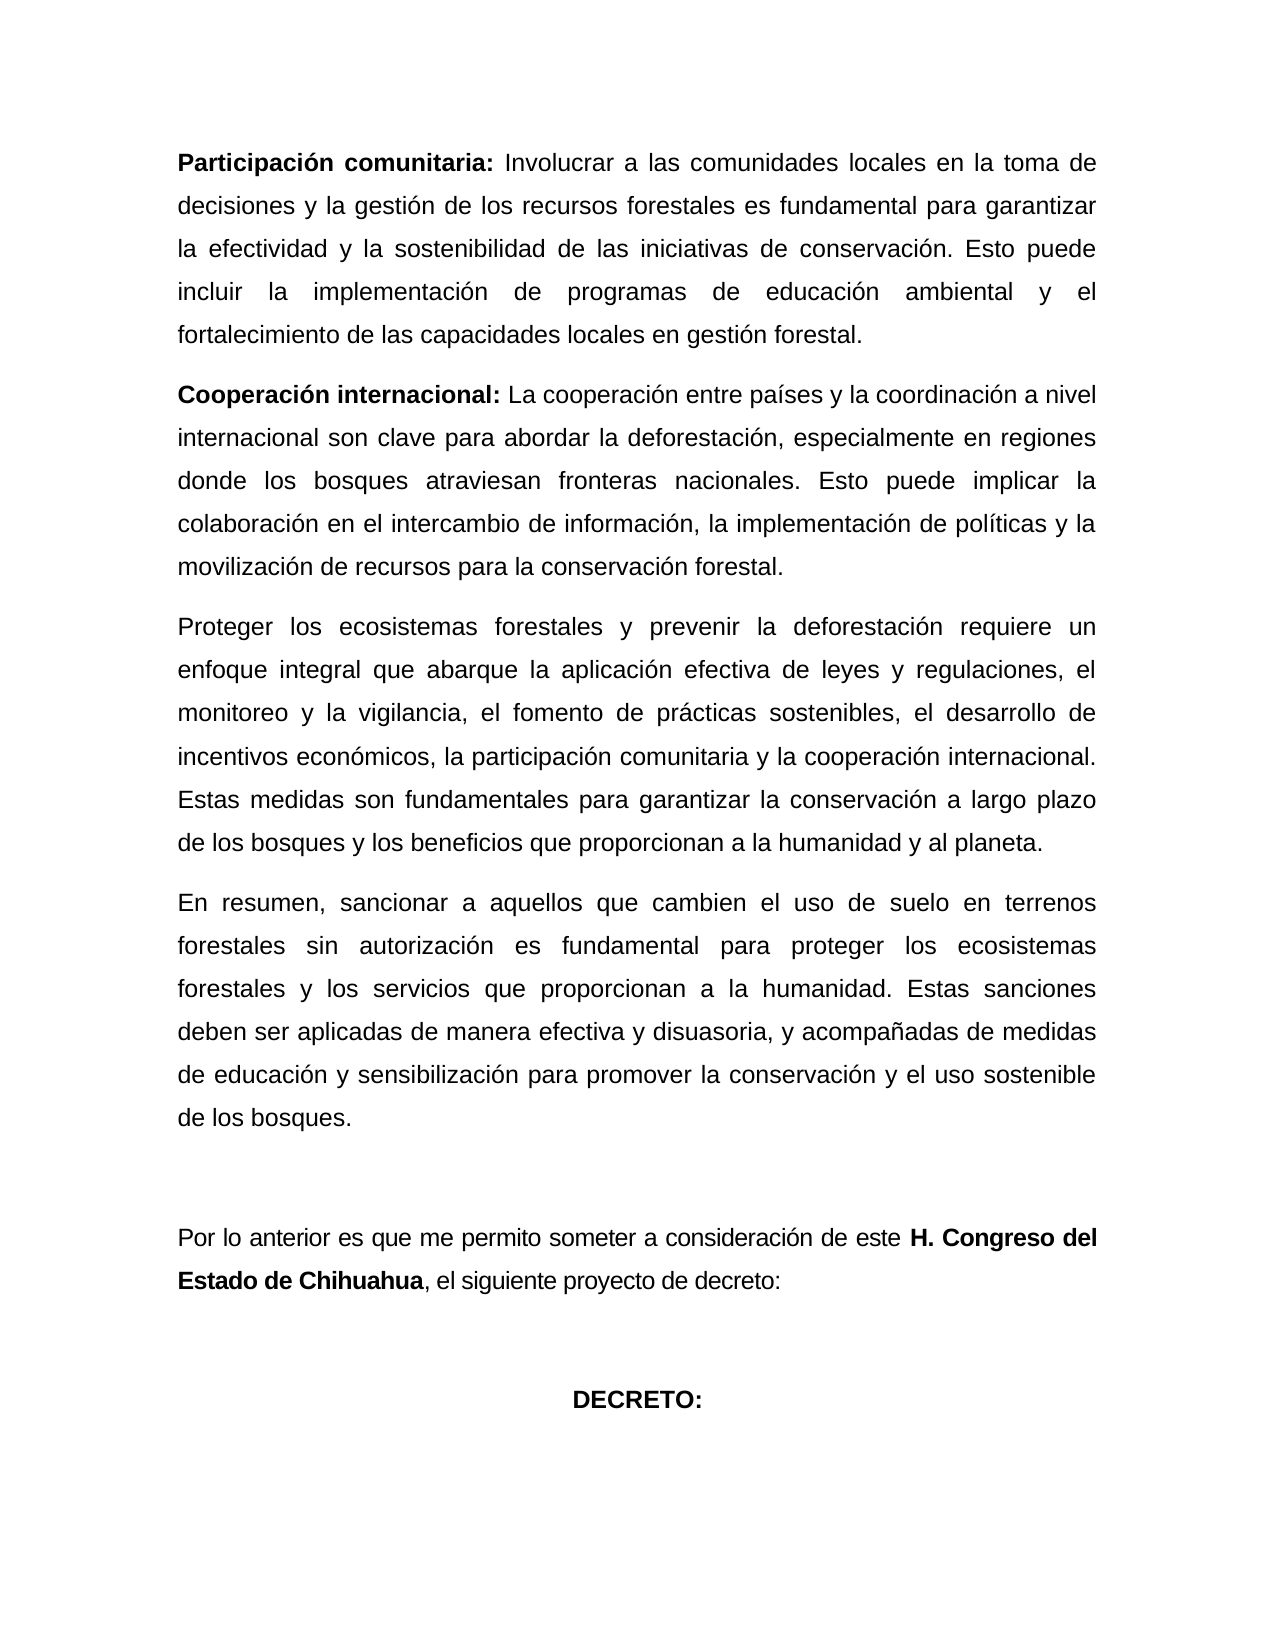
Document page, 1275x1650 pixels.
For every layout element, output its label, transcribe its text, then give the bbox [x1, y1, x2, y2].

text DECRETO: [177, 1386, 1098, 1414]
text Por lo anterior es que me permito someter a consideración de este H. Congreso del Estado de Chihuahua, el siguiente proyecto de decreto: [177, 1252, 1098, 1295]
text Cooperación internacional: La cooperación entre países y la coordinación a nivel internacional son clave para abordar la deforestación, especialmente en regiones donde los bosques atraviesan fronteras nacionales. Esto puede implicar la colaboración en el intercambio de información, la implementación de políticas y la movilización de recursos para la conservación forestal. [177, 380, 1098, 581]
text Participación comunitaria: Involucrar a las comunidades locales en la toma de decisiones y la gestión de los recursos forestales es fundamental para garantizar la efectividad y la sostenibilidad de las iniciativas de conservación. Esto puede incluir la implementación de programas de educación ambiental y el fortalecimiento de las capacidades locales en gestión forestal. [177, 148, 1098, 349]
text En resumen, sancionar a aquellos que cambien el uso de suelo en terrenos forestales sin autorización es fundamental para proteger los ecosistemas forestales y los servicios que proporcionan a la humanidad. Estas sanciones deben ser aplicadas de manera efectiva y disuasoria, y acompañadas de medidas de educación y sensibilización para promover la conservación y el uso sostenible de los bosques. [177, 888, 1098, 1132]
text Proteger los ecosistemas forestales y prevenir la deforestación requiere un enfoque integral que abarque la aplicación efectiva de leyes y regulaciones, el monitoreo y la vigilancia, el fomento de prácticas sostenibles, el desarrollo de incentivos económicos, la participación comunitaria y la cooperación internacional. Estas medidas son fundamentales para garantizar la conservación a largo plazo de los bosques y los beneficios que proporcionan a la humanidad y al planeta. [177, 612, 1098, 857]
